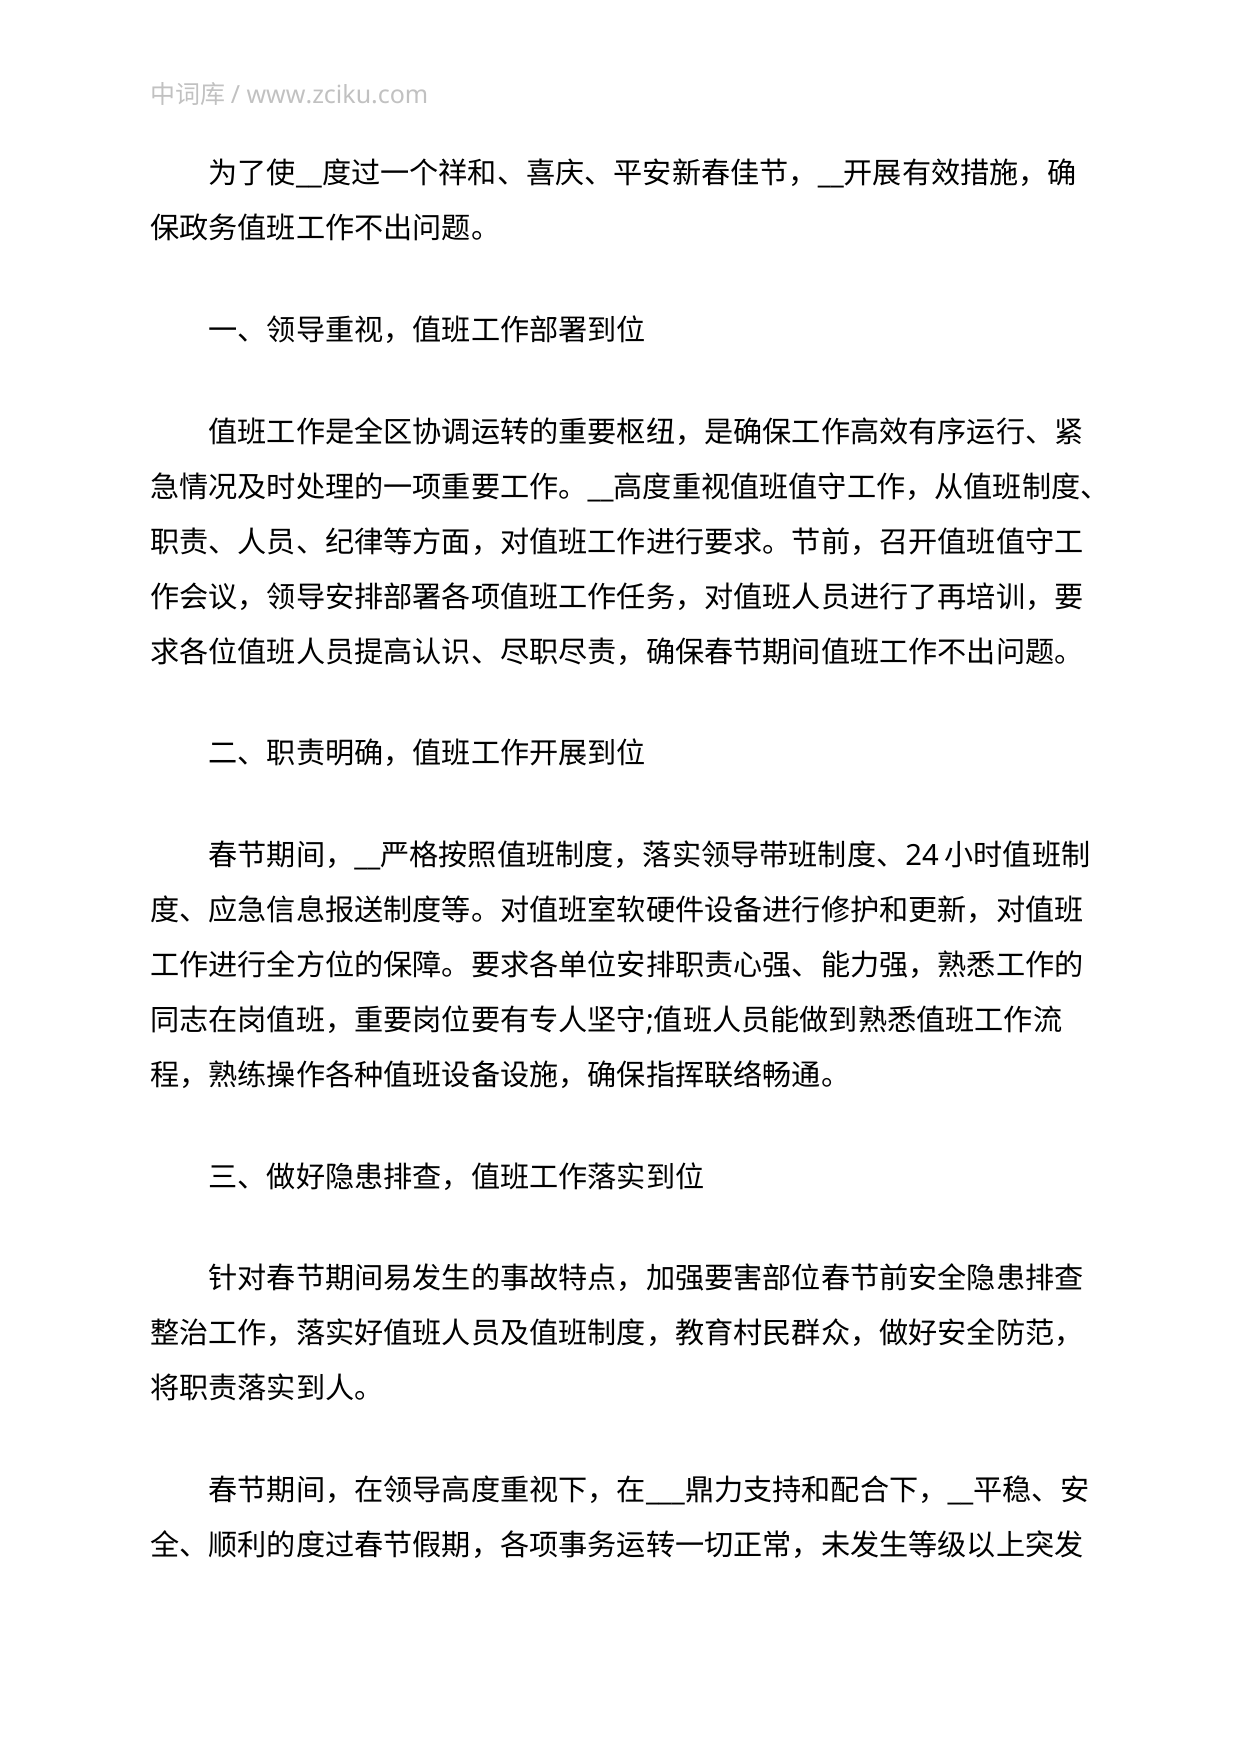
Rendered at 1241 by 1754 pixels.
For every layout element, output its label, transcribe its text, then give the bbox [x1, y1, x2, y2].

text 三、做好隐患排查，值班工作落实到位 [150, 1153, 1090, 1196]
text 为了使__度过一个祥和、喜庆、平安新春佳节，__开展有效措施，确保政务值班工作不出问题。 [150, 150, 1090, 247]
text 春节期间，__严格按照值班制度，落实领导带班制度、24小时值班制度、应急信息报送制度等。对值班室软硬件设备进行修护和更新，对值班工作进行全方位的保障。要求各单位安排职责心强、能力强，熟悉工作的同志在岗值班，重要岗位要有专人坚守;值班人员能做到熟悉值班工作流程，熟练操作各种值班设备设施，确保指挥联络畅通。 [150, 832, 1090, 1094]
text 值班工作是全区协调运转的重要枢纽，是确保工作高效有序运行、紧急情况及时处理的一项重要工作。__高度重视值班值守工作，从值班制度、职责、人员、纪律等方面，对值班工作进行要求。节前，召开值班值守工作会议，领导安排部署各项值班工作任务，对值班人员进行了再培训，要求各位值班人员提高认识、尽职尽责，确保春节期间值班工作不出问题。 [150, 408, 1090, 671]
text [150, 1467, 1090, 1564]
text 二、职责明确，值班工作开展到位 [150, 730, 1090, 772]
text 一、领导重视，值班工作部署到位 [150, 307, 1090, 349]
text 针对春节期间易发生的事故特点，加强要害部位春节前安全隐患排查整治工作，落实好值班人员及值班制度，教育村民群众，做好安全防范，将职责落实到人。 [150, 1255, 1090, 1407]
